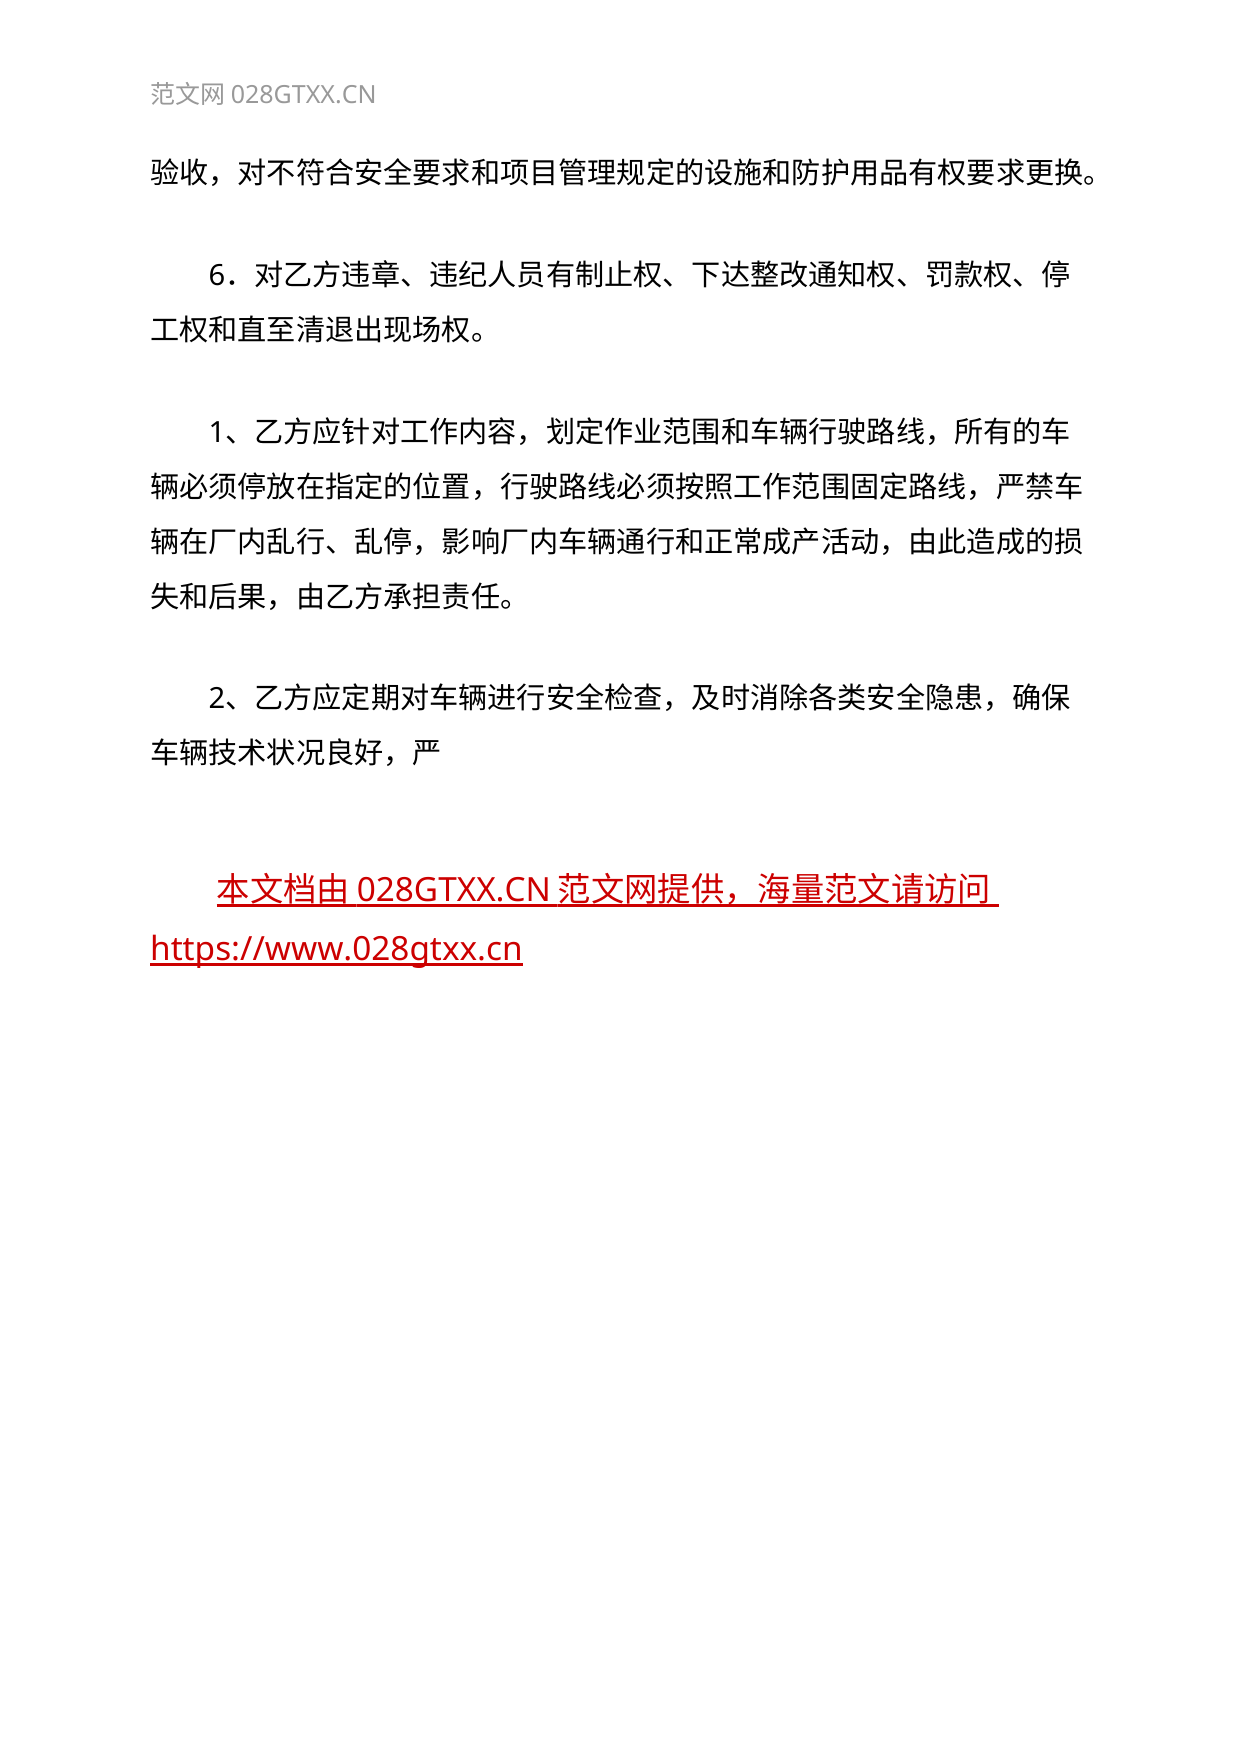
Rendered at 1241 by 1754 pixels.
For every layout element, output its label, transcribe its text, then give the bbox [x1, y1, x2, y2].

text 本文档由028GTXX.CN范文网提供，海量范文请访问 https://www.028gtxx.cn [150, 863, 1090, 971]
text 2、乙方应定期对车辆进行安全检查，及时消除各类安全隐患，确保车辆技术状况良好，严 [150, 675, 1090, 772]
text 6．对乙方违章、违纪人员有制止权、下达整改通知权、罚款权、停工权和直至清退出现场权。 [150, 252, 1090, 349]
text 1、乙方应针对工作内容，划定作业范围和车辆行驶路线，所有的车辆必须停放在指定的位置，行驶路线必须按照工作范围固定路线，严禁车辆在厂内乱行、乱停，影响厂内车辆通行和正常成产活动，由此造成的损失和后果，由乙方承担责任。 [150, 408, 1090, 616]
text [150, 150, 1090, 192]
